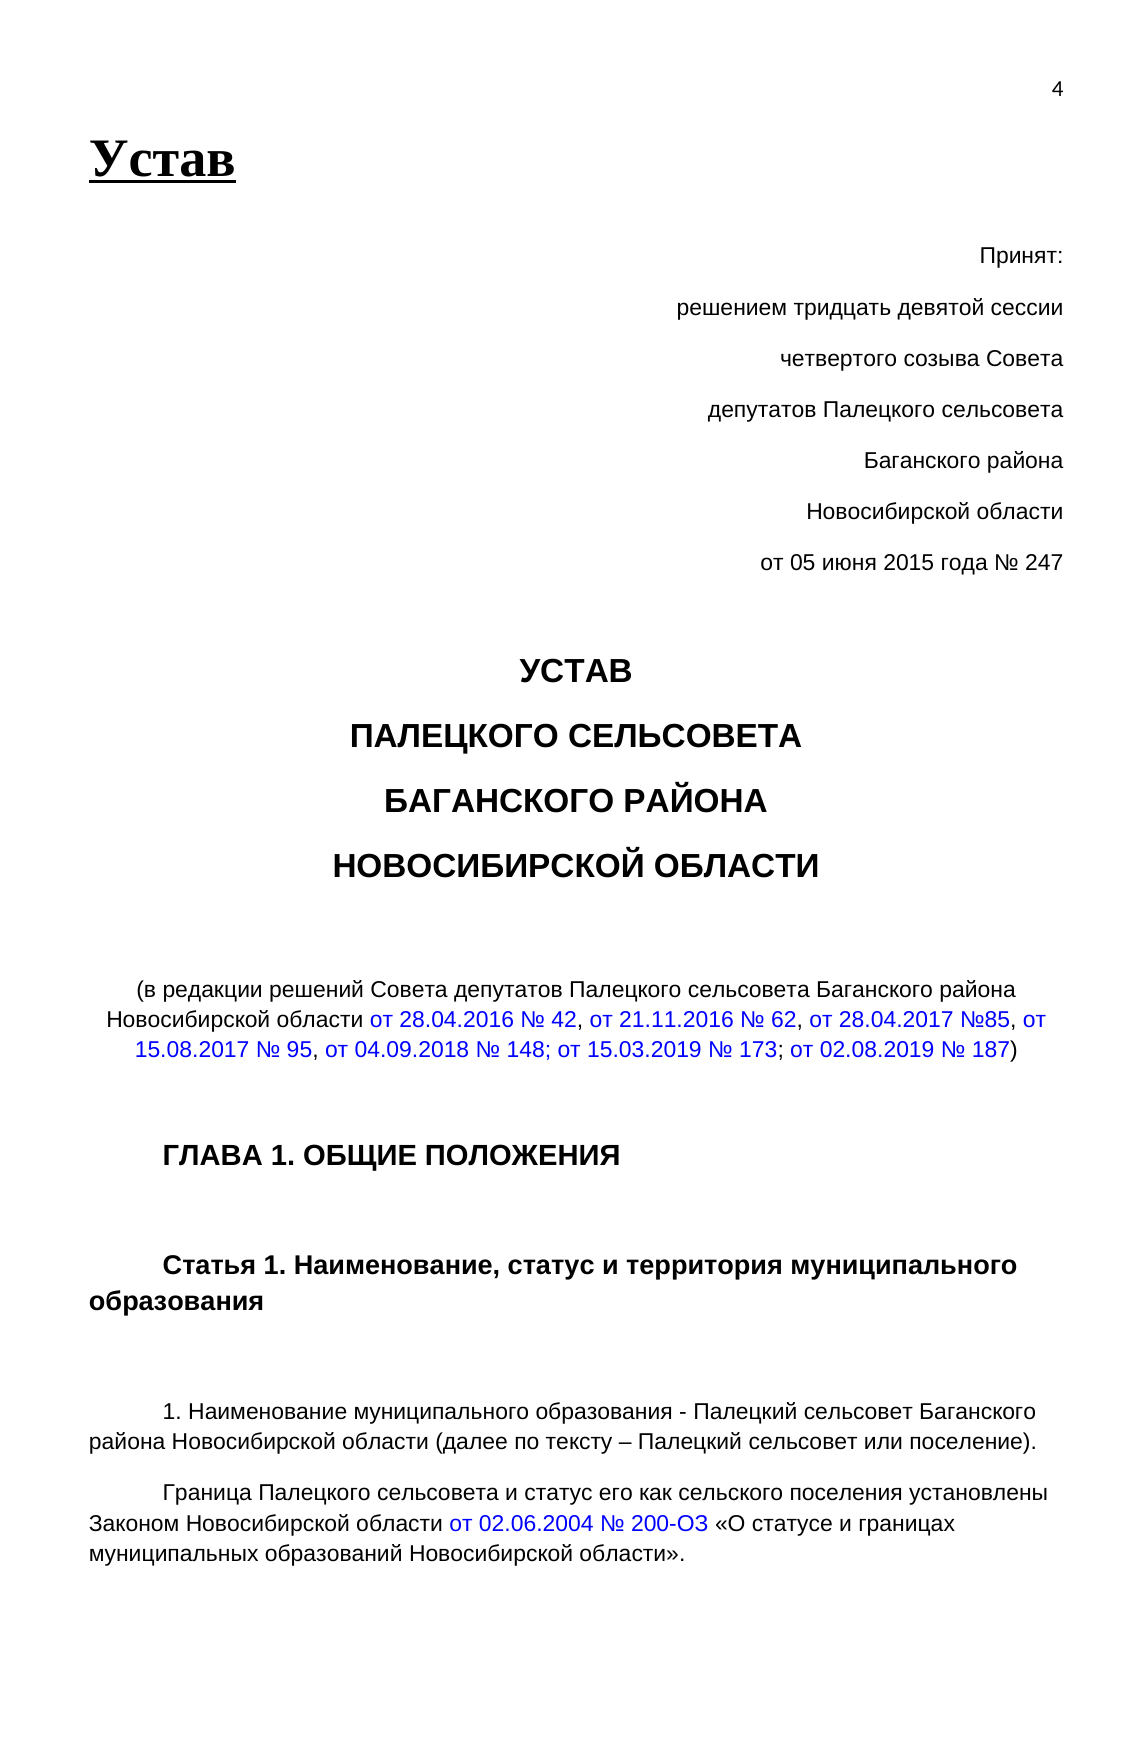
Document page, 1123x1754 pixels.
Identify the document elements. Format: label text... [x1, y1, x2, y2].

text Баганского района [89, 447, 1063, 473]
text решением тридцать девятой сессии [89, 293, 1063, 320]
text БАГАНСКОГО РАЙОНА [89, 781, 1063, 819]
text НОВОСИБИРСКОЙ ОБЛАСТИ [89, 846, 1063, 884]
text Граница Палецкого сельсовета и статус его как сельского поселения установлены Законом Новосибирской области от 02.06.2004 № 200-ОЗ «О статусе и границах муниципальных образований Новосибирской области». [89, 1479, 1063, 1566]
text УСТАВ [89, 651, 1063, 689]
text Устав [89, 126, 1063, 188]
text ПАЛЕЦКОГО СЕЛЬСОВЕТА [89, 716, 1063, 754]
text ГЛАВА 1. ОБЩИЕ ПОЛОЖЕНИЯ [89, 1138, 1063, 1172]
text четвертого созыва Совета [89, 344, 1063, 371]
text (в редакции решений Совета депутатов Палецкого сельсовета Баганского района Новосибирской области от 28.04.2016 № 42, от 21.11.2016 № 62, от 28.04.2017 №85, от 15.08.2017 № 95, от 04.09.2018 № 148; от 15.03.2019 № 173; от 02.08.2019 № 187) [89, 976, 1063, 1062]
text Новосибирской области [89, 498, 1063, 524]
text Принят: [89, 212, 1063, 269]
text 1. Наименование муниципального образования - Палецкий сельсовет Баганского района Новосибирской области (далее по тексту – Палецкий сельсовет или поселение). [89, 1398, 1063, 1455]
text депутатов Палецкого сельсовета [89, 396, 1063, 422]
text Статья 1. Наименование, статус и территория муниципального образования [89, 1249, 1063, 1316]
text от 05 июня 2015 года № 247 [89, 549, 1063, 575]
